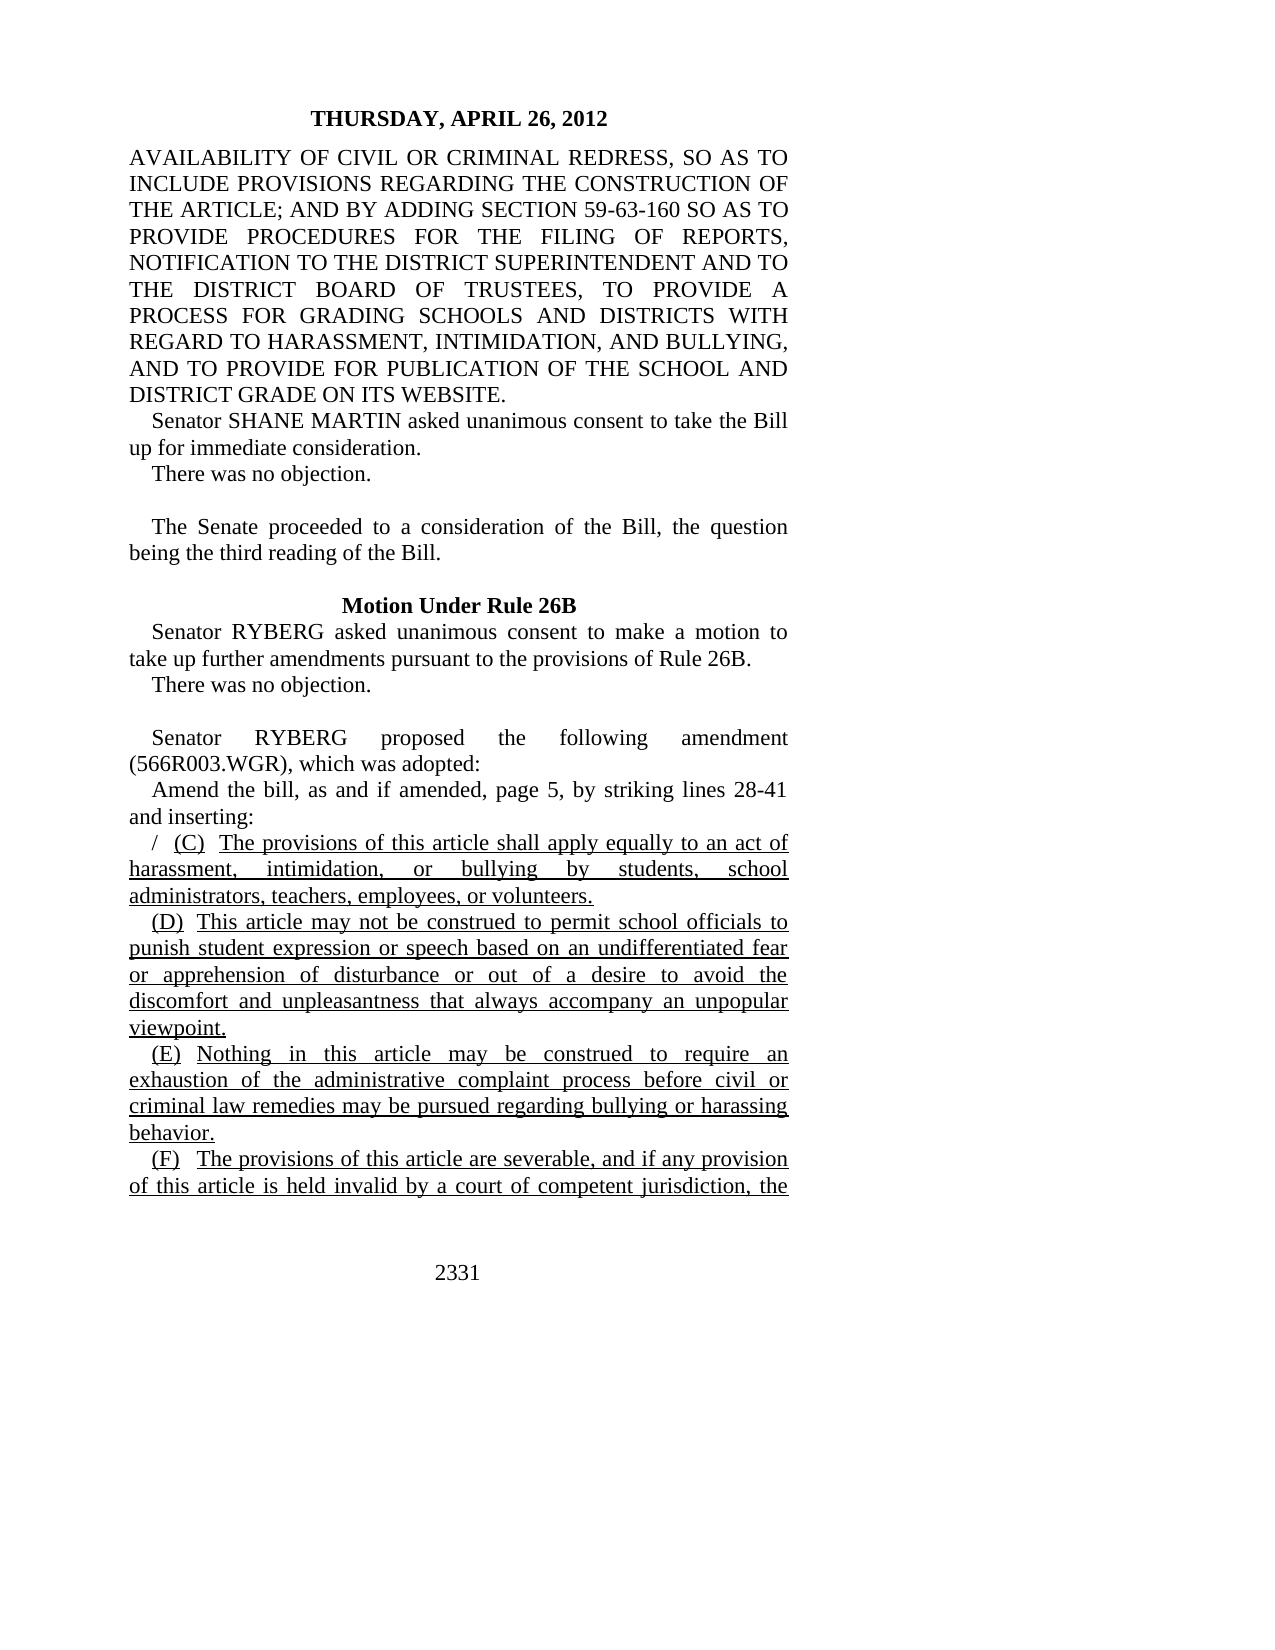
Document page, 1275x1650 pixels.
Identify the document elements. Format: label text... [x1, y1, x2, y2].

text (D) This article may not be construed to permit school officials to punish student expression or speech based on an undifferentiated fear or apprehension of disturbance or out of a desire to avoid the discomfort and unpleasantness that always accompany an unpopular viewpoint. [129, 908, 789, 957]
text Amend the bill, as and if amended, page 5, by striking lines 28-41 and inserting: [129, 776, 789, 829]
text Motion Under Rule 26B [129, 592, 789, 618]
text / (C) The provisions of this article shall apply equally to an act of harassment, intimidation, or bullying by students, school administrators, teachers, employees, or volunteers. [129, 829, 789, 878]
text (E) Nothing in this article may be construed to require an exhaustion of the administrative complaint process before civil or criminal law remedies may be pursued regarding bullying or harassing behavior. [129, 1040, 789, 1089]
text There was no objection. [129, 671, 789, 697]
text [129, 1145, 789, 1195]
text (E) Nothing in this article may be construed to require an exhaustion of the administrative complaint process before civil or criminal law remedies may be pursued regarding bullying or harassing behavior. [129, 1090, 789, 1115]
text Senator RYBERG asked unanimous consent to make a motion to take up further amendments pursuant to the provisions of Rule 26B. [129, 618, 789, 671]
text (D) This article may not be construed to permit school officials to punish student expression or speech based on an undifferentiated fear or apprehension of disturbance or out of a desire to avoid the discomfort and unpleasantness that always accompany an unpopular viewpoint. [129, 1011, 789, 1040]
text The Senate proceeded to a consideration of the Bill, the question being the third reading of the Bill. [129, 513, 789, 566]
text Senator RYBERG proposed the following amendment (566R003.WGR), which was adopted: [129, 724, 789, 776]
text (E) Nothing in this article may be construed to require an exhaustion of the administrative complaint process before civil or criminal law remedies may be pursued regarding bullying or harassing behavior. [129, 1117, 789, 1145]
text There was no objection. [129, 460, 789, 486]
text Senator SHANE MARTIN asked unanimous consent to take the Bill up for immediate consideration. [129, 407, 789, 460]
text / (C) The provisions of this article shall apply equally to an act of harassment, intimidation, or bullying by students, school administrators, teachers, employees, or volunteers. [129, 880, 789, 908]
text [129, 144, 789, 407]
text (D) This article may not be construed to permit school officials to punish student expression or speech based on an undifferentiated fear or apprehension of disturbance or out of a desire to avoid the discomfort and unpleasantness that always accompany an unpopular viewpoint. [129, 959, 789, 1010]
